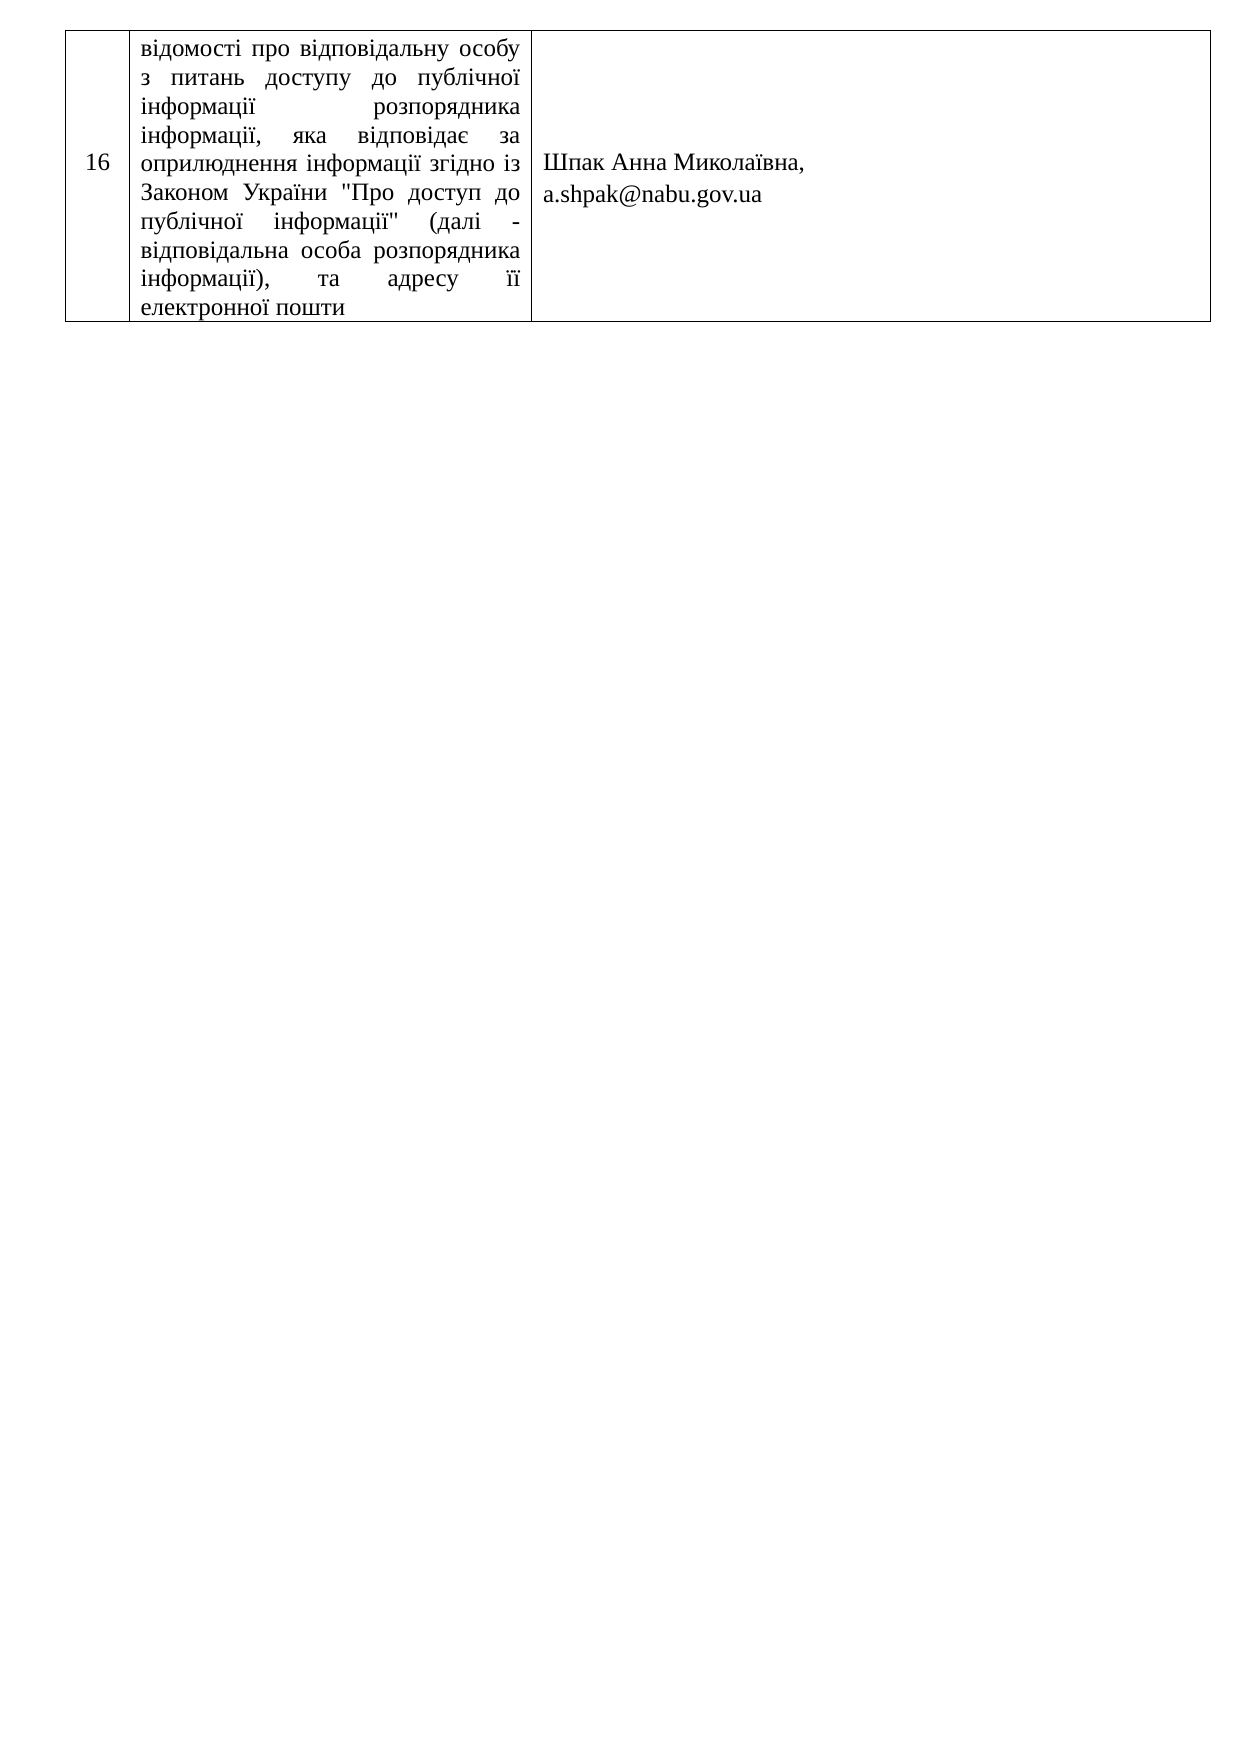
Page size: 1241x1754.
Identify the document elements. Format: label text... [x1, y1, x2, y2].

table_cell відомості про відповідальну особу з питань доступу до публічної інформації розпорядника інформації, яка відповідає за оприлюднення інформації згідно із Законом України "Про доступ до публічної інформації" (далі - відповідальна особа розпорядника інформації), та адресу її електронної пошти [130, 31, 531, 321]
table_cell Шпак Анна Миколаївна, a.shpak@nabu.gov.ua [532, 31, 1210, 321]
table_cell 16 [66, 31, 129, 321]
